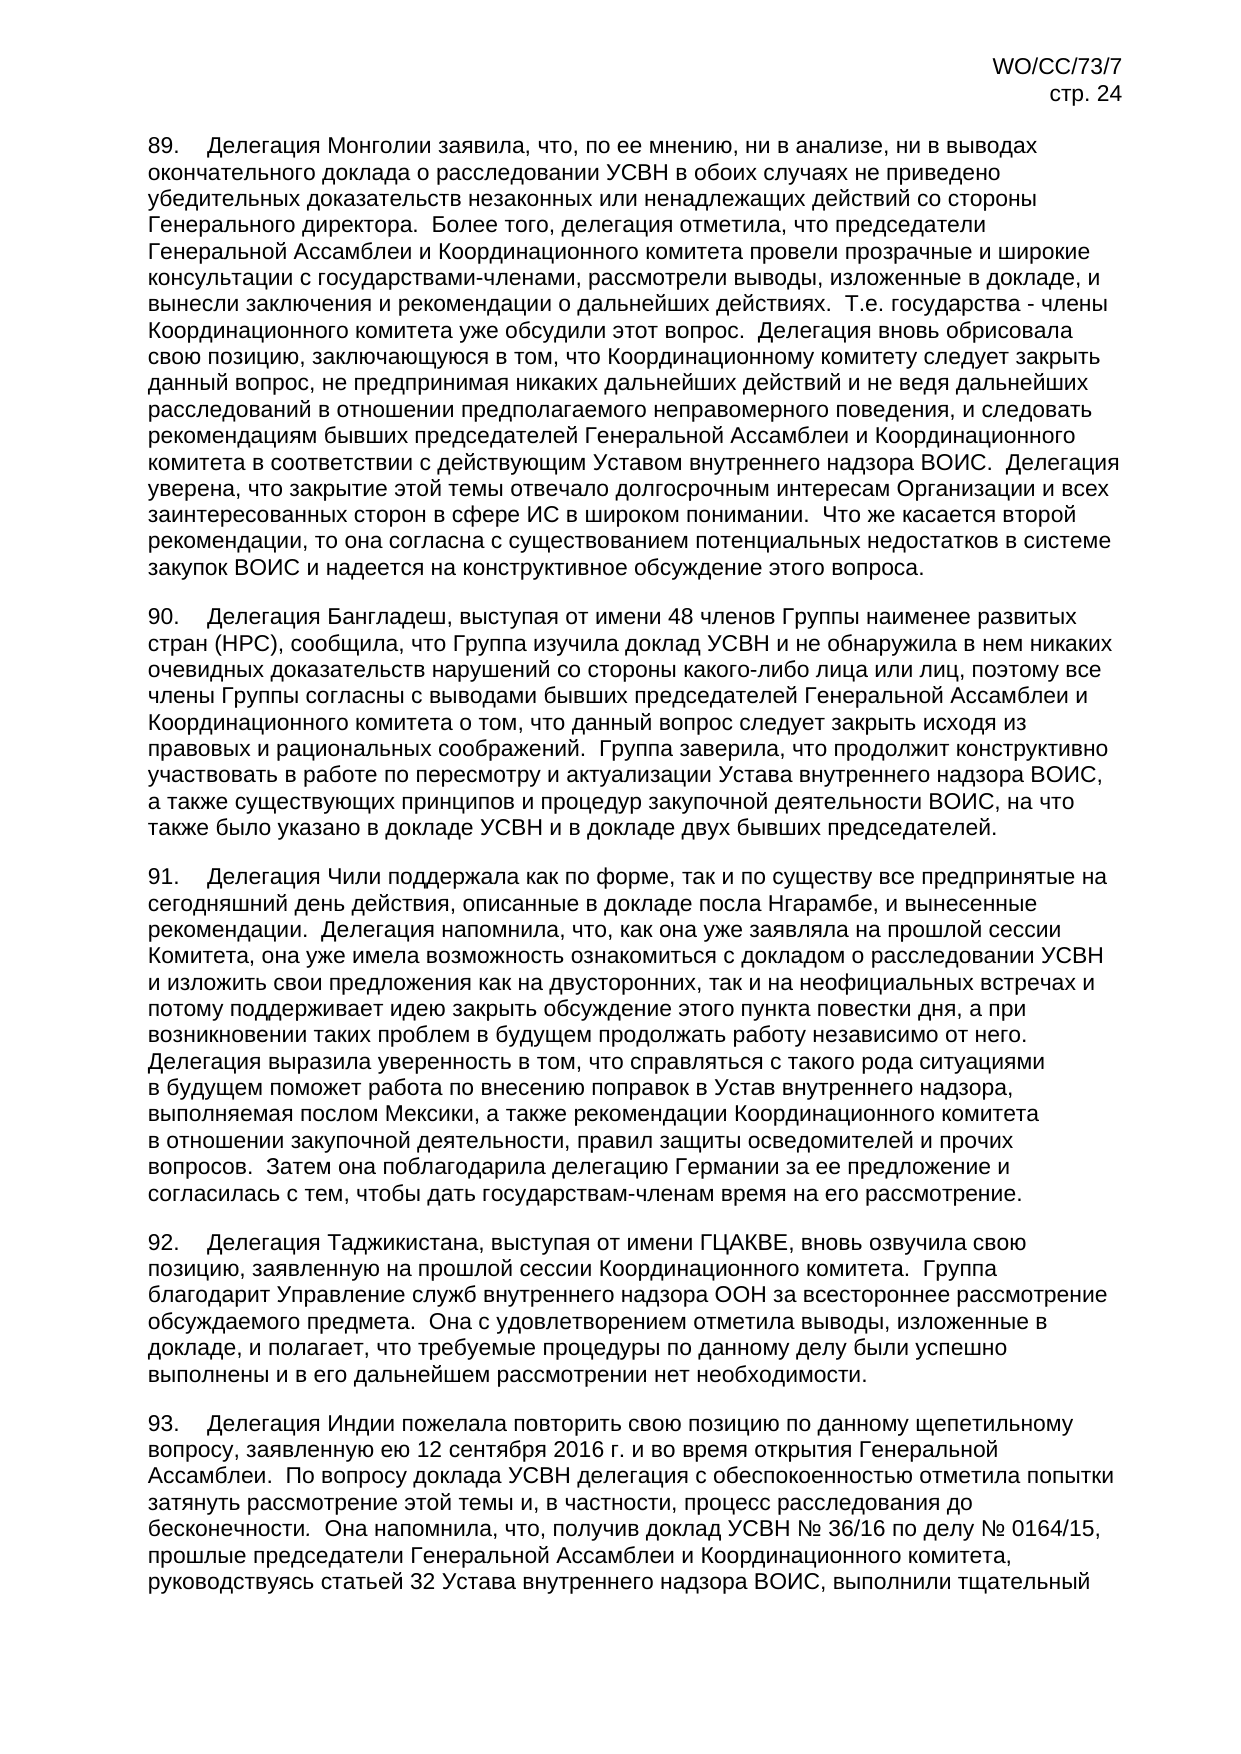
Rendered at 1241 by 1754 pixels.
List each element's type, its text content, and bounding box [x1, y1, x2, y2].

text Делегация Бангладеш, выступая от имени 48 членов Группы наименее развитых стран (НРС), сообщила, что Группа изучила доклад УСВН и не обнаружила в нем никаких очевидных доказательств нарушений со стороны какого-либо лица или лиц, поэтому все члены Группы согласны с выводами бывших председателей Генеральной Ассамблеи и Координационного комитета о том, что данный вопрос следует закрыть исходя из правовых и рациональных соображений. Группа заверила, что продолжит конструктивно участвовать в работе по пересмотру и актуализации Устава внутреннего надзора ВОИС, а также существующих принципов и процедур закупочной деятельности ВОИС, на что также было указано в докладе УСВН и в докладе двух бывших председателей. [148, 603, 1122, 840]
text Делегация Чили поддержала как по форме, так и по существу все предпринятые на сегодняшний день действия, описанные в докладе посла Нгарамбе, и вынесенные рекомендации. Делегация напомнила, что, как она уже заявляла на прошлой сессии Комитета, она уже имела возможность ознакомиться с докладом о расследовании УСВН и изложить свои предложения как на двусторонних, так и на неофициальных встречах и потому поддерживает идею закрыть обсуждение этого пункта повестки дня, а при возникновении таких проблем в будущем продолжать работу независимо от него. Делегация выразила уверенность в том, что справляться с такого рода ситуациями в будущем поможет работа по внесению поправок в Устав внутреннего надзора, выполняемая послом Мексики, а также рекомендации Координационного комитета в отношении закупочной деятельности, правил защиты осведомителей и прочих вопросов. Затем она поблагодарила делегацию Германии за ее предложение и согласилась с тем, чтобы дать государствам-членам время на его рассмотрение. [148, 863, 1122, 1206]
text Делегация Таджикистана, выступая от имени ГЦАКВЕ, вновь озвучила свою позицию, заявленную на прошлой сессии Координационного комитета. Группа благодарит Управление служб внутреннего надзора ООН за всестороннее рассмотрение обсуждаемого предмета. Она с удовлетворением отметила выводы, изложенные в докладе, и полагает, что требуемые процедуры по данному делу были успешно выполнены и в его дальнейшем рассмотрении нет необходимости. [148, 1229, 1122, 1387]
text Делегация Монголии заявила, что, по ее мнению, ни в анализе, ни в выводах окончательного доклада о расследовании УСВН в обоих случаях не приведено убедительных доказательств незаконных или ненадлежащих действий со стороны Генерального директора. Более того, делегация отметила, что председатели Генеральной Ассамблеи и Координационного комитета провели прозрачные и широкие консультации с государствами-членами, рассмотрели выводы, изложенные в докладе, и вынесли заключения и рекомендации о дальнейших действиях. Т.е. государства - члены Координационного комитета уже обсудили этот вопрос. Делегация вновь обрисовала свою позицию, заключающуюся в том, что Координационному комитету следует закрыть данный вопрос, не предпринимая никаких дальнейших действий и не ведя дальнейших расследований в отношении предполагаемого неправомерного поведения, и следовать рекомендациям бывших председателей Генеральной Ассамблеи и Координационного комитета в соответствии с действующим Уставом внутреннего надзора ВОИС. Делегация уверена, что закрытие этой темы отвечало долгосрочным интересам Организации и всех заинтересованных сторон в сфере ИС в широком понимании. Что же касается второй рекомендации, то она согласна с существованием потенциальных недостатков в системе закупок ВОИС и надеется на конструктивное обсуждение этого вопроса. [148, 132, 1122, 580]
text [148, 1410, 1122, 1594]
